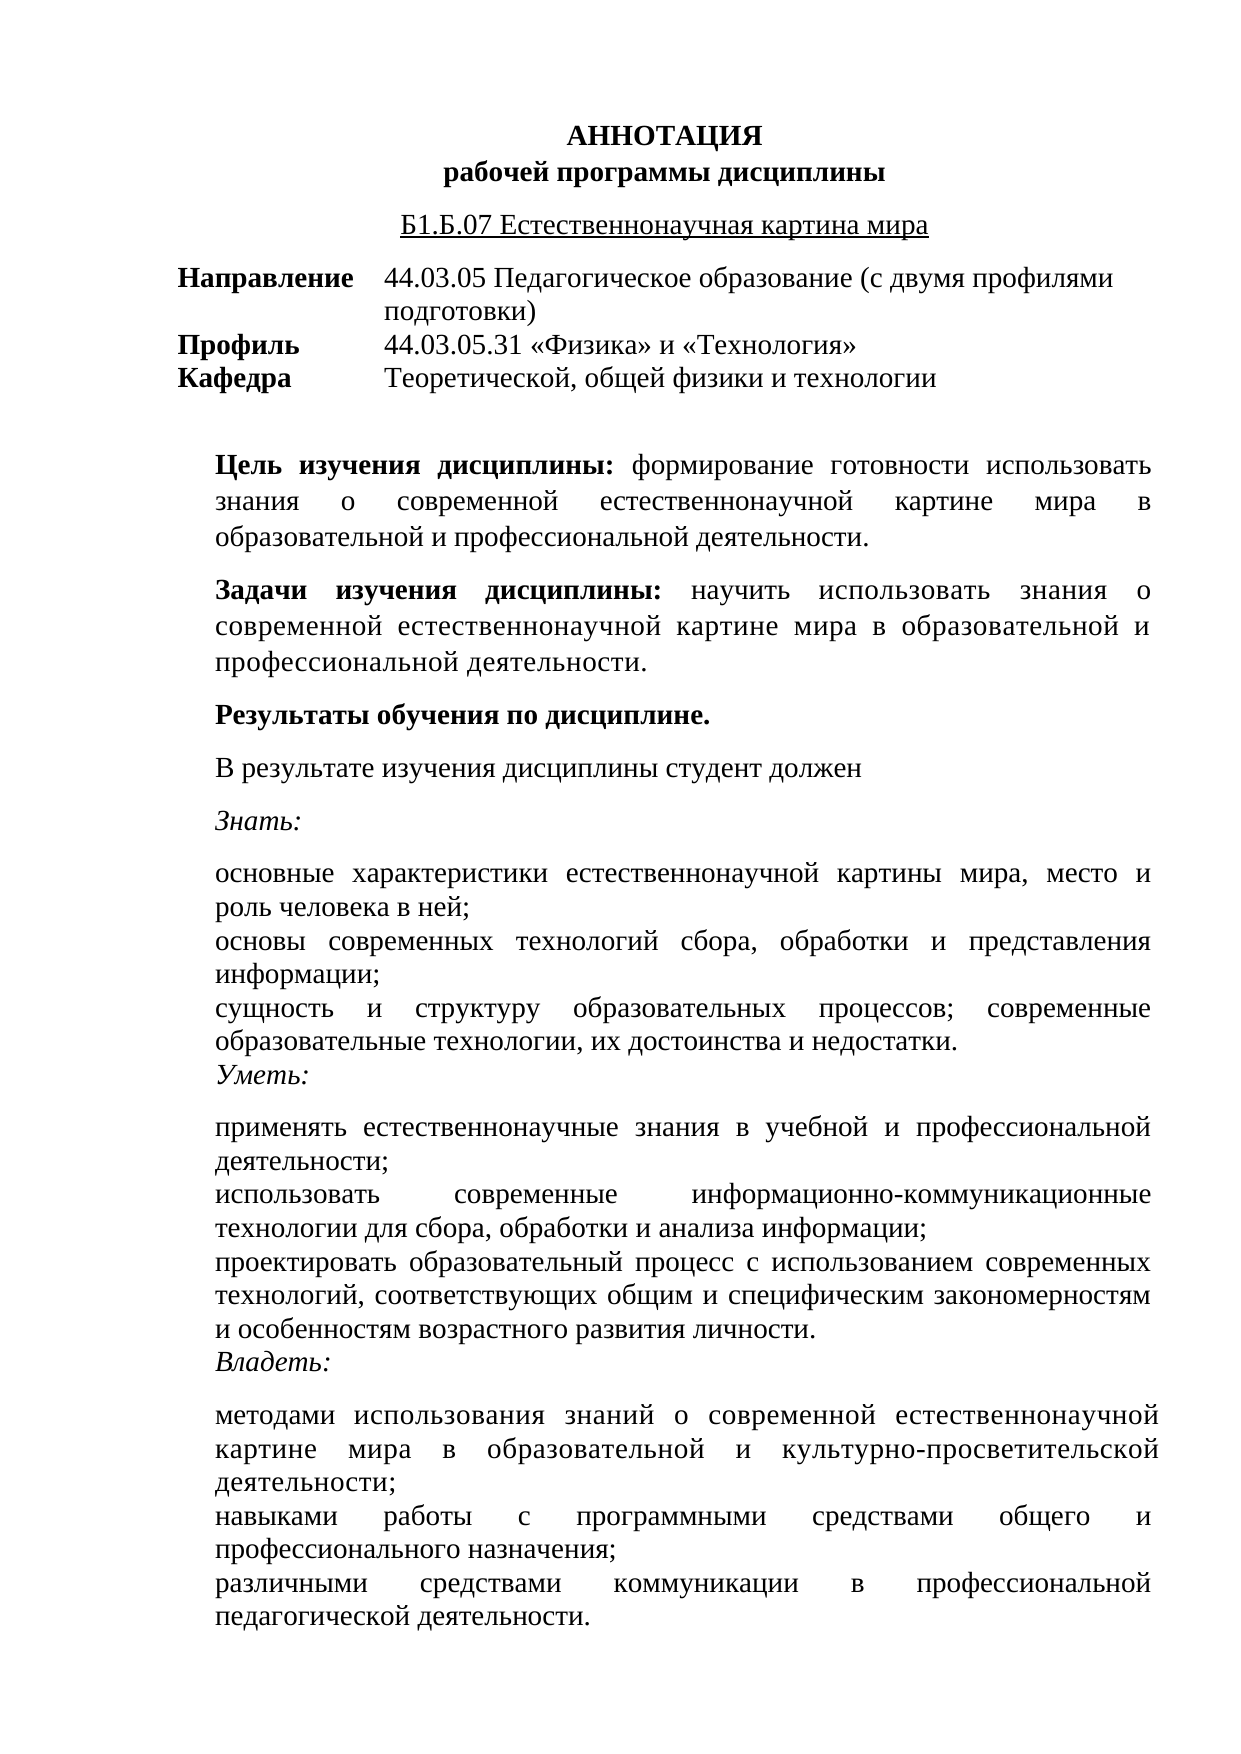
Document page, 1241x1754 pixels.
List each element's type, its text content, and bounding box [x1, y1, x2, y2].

text использовать современные информационно-коммуникационные технологии для сбора, обработки и анализа информации; [215, 1177, 1152, 1244]
text основы современных технологий сбора, обработки и представления информации; [215, 923, 1152, 990]
text методами использования знаний о современной естественнонаучной картине мира в образовательной и культурно-просветительской деятельности; [215, 1397, 1161, 1498]
text Уметь: [215, 1057, 1152, 1090]
text различными средствами коммуникации в профессиональной педагогической деятельности. [215, 1565, 1152, 1632]
text рабочей программы дисциплины [177, 154, 1152, 188]
text проектировать образовательный процесс с использованием современных технологий, соответствующих общим и специфическим закономерностям и особенностям возрастного развития личности. [215, 1244, 1152, 1344]
text применять естественнонаучные знания в учебной и профессиональной деятельности; [215, 1109, 1152, 1177]
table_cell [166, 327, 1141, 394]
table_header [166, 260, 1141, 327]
text основные характеристики естественнонаучной картины мира, место и роль человека в ней; [215, 856, 1152, 923]
text Результаты обучения по дисциплине. [215, 697, 1152, 731]
text Б1.Б.07 Естественнонаучная картина мира [177, 207, 1152, 241]
text сущность и структуру образовательных процессов; современные образовательные технологии, их достоинства и недостатки. [215, 990, 1152, 1057]
text Владеть: [215, 1344, 1152, 1378]
text Задачи изучения дисциплины: научить использовать знания о современной естественнонаучной картине мира в образовательной и профессиональной деятельности. [215, 572, 1152, 678]
text Знать: [215, 803, 1152, 836]
text Цель изучения дисциплины: формирование готовности использовать знания о современной естественнонаучной картине мира в образовательной и профессиональной деятельности. [215, 447, 1152, 553]
text В результате изучения дисциплины студент должен [215, 750, 1152, 783]
text АННОТАЦИЯ [177, 118, 1152, 152]
text навыками работы с программными средствами общего и профессионального назначения; [215, 1498, 1152, 1565]
